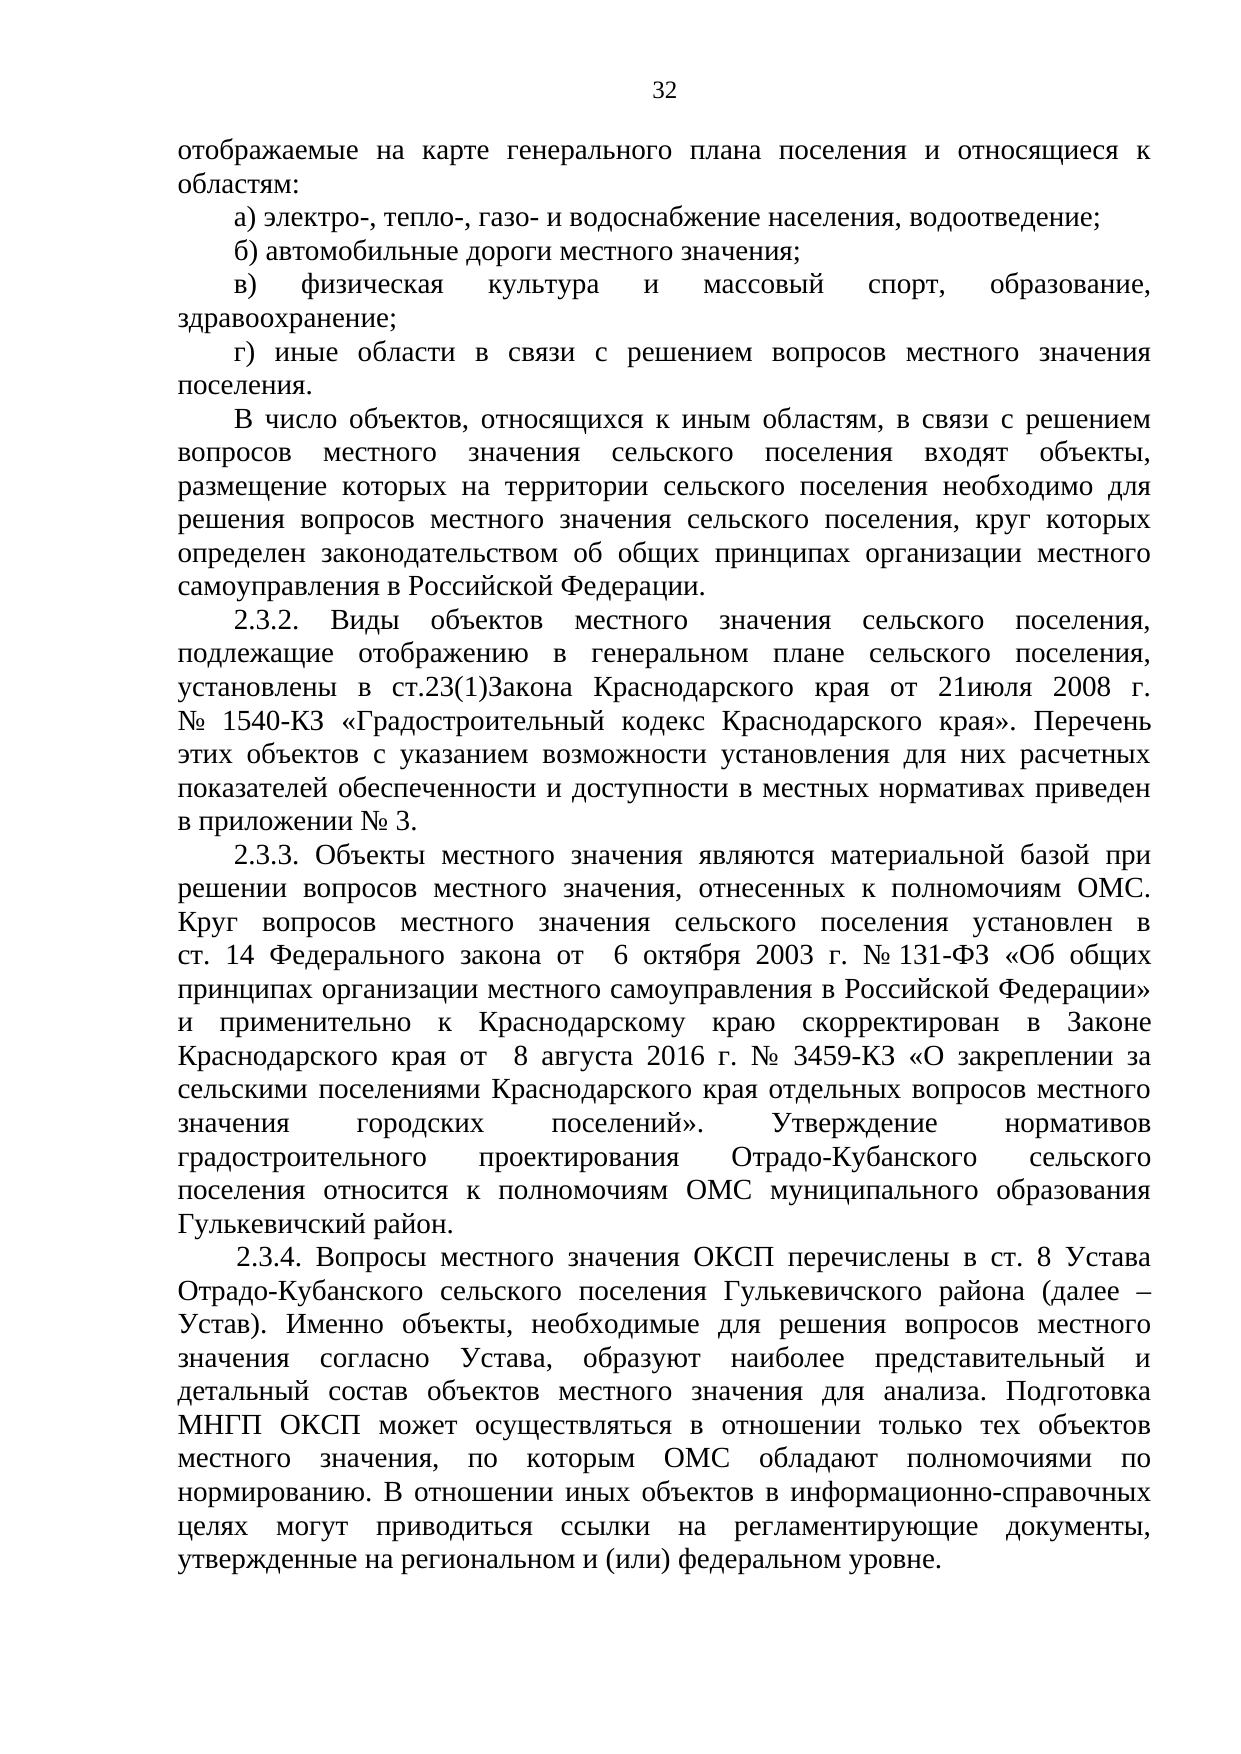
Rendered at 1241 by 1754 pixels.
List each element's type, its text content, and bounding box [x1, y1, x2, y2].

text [177, 132, 1152, 199]
text 2.3.2. Виды объектов местного значения сельского поселения, подлежащие отображению в генеральном плане сельского поселения, установлены в ст.23(1)Закона Краснодарского края от 21июля 2008 г. № 1540-КЗ «Градостроительный кодекс Краснодарского края». Перечень этих объектов с указанием возможности установления для них расчетных показателей обеспеченности и доступности в местных нормативах приведен в приложении № 3. [177, 602, 1152, 837]
text 2.3.4. Вопросы местного значения ОКСП перечислены в ст. 8 Устава Отрадо-Кубанского сельского поселения Гулькевичского района (далее – Устав). Именно объекты, необходимые для решения вопросов местного значения согласно Устава, образуют наиболее представительный и детальный состав объектов местного значения для анализа. Подготовка МНГП ОКСП может осуществляться в отношении только тех объектов местного значения, по которым ОМС обладают полномочиями по нормированию. В отношении иных объектов в информационно-справочных целях могут приводиться ссылки на регламентирующие документы, утвержденные на региональном и (или) федеральном уровне. [177, 1239, 1152, 1575]
text г) иные области в связи с решением вопросов местного значения поселения. [177, 334, 1152, 401]
text в) физическая культура и массовый спорт, образование, здравоохранение; [177, 267, 1152, 334]
text 2.3.3. Объекты местного значения являются материальной базой при решении вопросов местного значения, отнесенных к полномочиям ОМС. Круг вопросов местного значения сельского поселения установлен в ст. 14 Федерального закона от 6 октября 2003 г. № 131-ФЗ «Об общих принципах организации местного самоуправления в Российской Федерации» и применительно к Краснодарскому краю скорректирован в Законе Краснодарского края от 8 августа 2016 г. № 3459-КЗ «О закреплении за сельскими поселениями Краснодарского края отдельных вопросов местного значения городских поселений». Утверждение нормативов градостроительного проектирования Отрадо-Кубанского сельского поселения относится к полномочиям ОМС муниципального образования Гулькевичский район. [177, 837, 1152, 1239]
text а) электро-, тепло-, газо- и водоснабжение населения, водоотведение; [177, 199, 1152, 233]
text В число объектов, относящихся к иным областям, в связи с решением вопросов местного значения сельского поселения входят объекты, размещение которых на территории сельского поселения необходимо для решения вопросов местного значения сельского поселения, круг которых определен законодательством об общих принципах организации местного самоуправления в Российской Федерации. [177, 401, 1152, 602]
text б) автомобильные дороги местного значения; [177, 233, 1152, 267]
